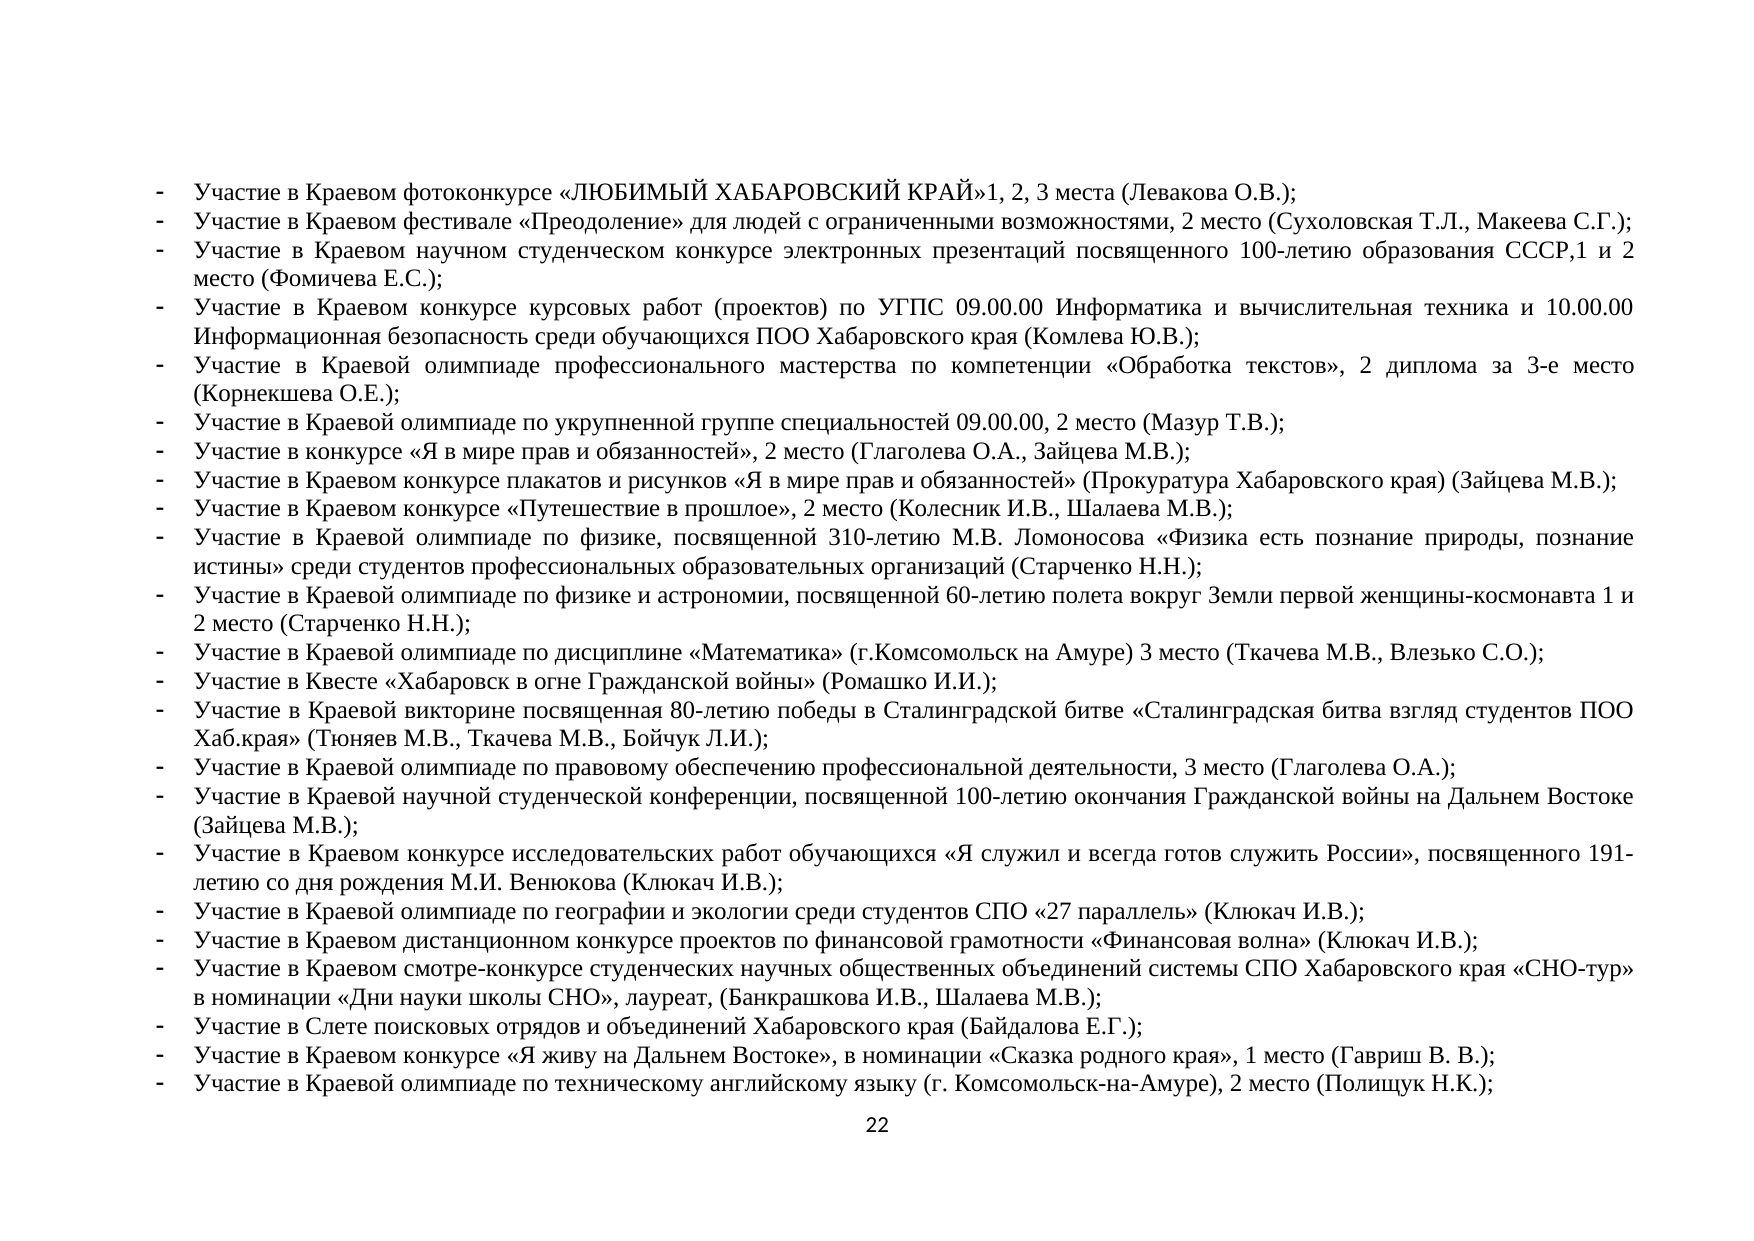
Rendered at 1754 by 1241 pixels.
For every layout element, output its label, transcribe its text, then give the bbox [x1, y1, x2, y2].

list Участие в Краевой олимпиаде по географии и экологии среди студентов СПО «27 параллель» (Клюкач И.В.); [156, 896, 1636, 925]
list Участие в Краевой научной студенческой конференции, посвященной 100-летию окончания Гражданской войны на Дальнем Востоке (Зайцева М.В.); [156, 781, 1636, 838]
list Участие в конкурсе «Я в мире прав и обязанностей», 2 место (Глаголева О.А., Зайцева М.В.); [156, 436, 1636, 465]
list Участие в Краевом фотоконкурсе «ЛЮБИМЫЙ ХАБАРОВСКИЙ КРАЙ»1, 2, 3 места (Левакова О.В.); [156, 177, 1636, 206]
list Участие в Краевом конкурсе «Путешествие в прошлое», 2 место (Колесник И.В., Шалаева М.В.); [156, 493, 1636, 522]
list Участие в Краевой олимпиаде по дисциплине «Математика» (г.Комсомольск на Амуре) 3 место (Ткачева М.В., Влезько С.О.); [156, 637, 1636, 666]
list Участие в Слете поисковых отрядов и объединений Хабаровского края (Байдалова Е.Г.); [156, 1011, 1636, 1040]
list Участие в Краевом фестивале «Преодоление» для людей с ограниченными возможностями, 2 место (Сухоловская Т.Л., Макеева С.Г.); [156, 206, 1636, 235]
list Участие в Краевой олимпиаде по физике и астрономии, посвященной 60-летию полета вокруг Земли первой женщины-космонавта 1 и 2 место (Старченко Н.Н.); [156, 580, 1636, 637]
list Участие в Краевом конкурсе плакатов и рисунков «Я в мире прав и обязанностей» (Прокуратура Хабаровского края) (Зайцева М.В.); [156, 465, 1636, 493]
list Участие в Краевом научном студенческом конкурсе электронных презентаций посвященного 100-летию образования СССР,1 и 2 место (Фомичева Е.С.); [156, 235, 1636, 292]
list Участие в Краевом дистанционном конкурсе проектов по финансовой грамотности «Финансовая волна» (Клюкач И.В.); [156, 925, 1636, 953]
list Участие в Краевой олимпиаде по физике, посвященной 310-летию М.В. Ломоносова «Физика есть познание природы, познание истины» среди студентов профессиональных образовательных организаций (Старченко Н.Н.); [156, 522, 1636, 580]
list Участие в Краевом смотре-конкурсе студенческих научных общественных объединений системы СПО Хабаровского края «СНО-тур» в номинации «Дни науки школы СНО», лауреат, (Банкрашкова И.В., Шалаева М.В.); [156, 953, 1636, 1011]
list Участие в Краевой олимпиаде по правовому обеспечению профессиональной деятельности, 3 место (Глаголева О.А.); [156, 752, 1636, 781]
list Участие в Краевом конкурсе «Я живу на Дальнем Востоке», в номинации «Сказка родного края», 1 место (Гавриш В. В.); [156, 1040, 1636, 1068]
list Участие в Краевой олимпиаде по техническому английскому языку (г. Комсомольск-на-Амуре), 2 место (Полищук Н.К.); [156, 1068, 1636, 1097]
list Участие в Краевой викторине посвященная 80-летию победы в Сталинградской битве «Сталинградская битва взгляд студентов ПОО Хаб.края» (Тюняев М.В., Ткачева М.В., Бойчук Л.И.); [156, 695, 1636, 752]
list Участие в Квесте «Хабаровск в огне Гражданской войны» (Ромашко И.И.); [156, 666, 1636, 695]
list Участие в Краевом конкурсе исследовательских работ обучающихся «Я служил и всегда готов служить России», посвященного 191-летию со дня рождения М.И. Венюкова (Клюкач И.В.); [156, 838, 1636, 896]
list Участие в Краевой олимпиаде профессионального мастерства по компетенции «Обработка текстов», 2 диплома за 3-е место (Корнекшева О.Е.); [156, 350, 1636, 407]
list Участие в Краевом конкурсе курсовых работ (проектов) по УГПС 09.00.00 Информатика и вычислительная техника и 10.00.00 Информационная безопасность среди обучающихся ПОО Хабаровского края (Комлева Ю.В.); [156, 292, 1636, 350]
list Участие в Краевой олимпиаде по укрупненной группе специальностей 09.00.00, 2 место (Мазур Т.В.); [156, 407, 1636, 436]
